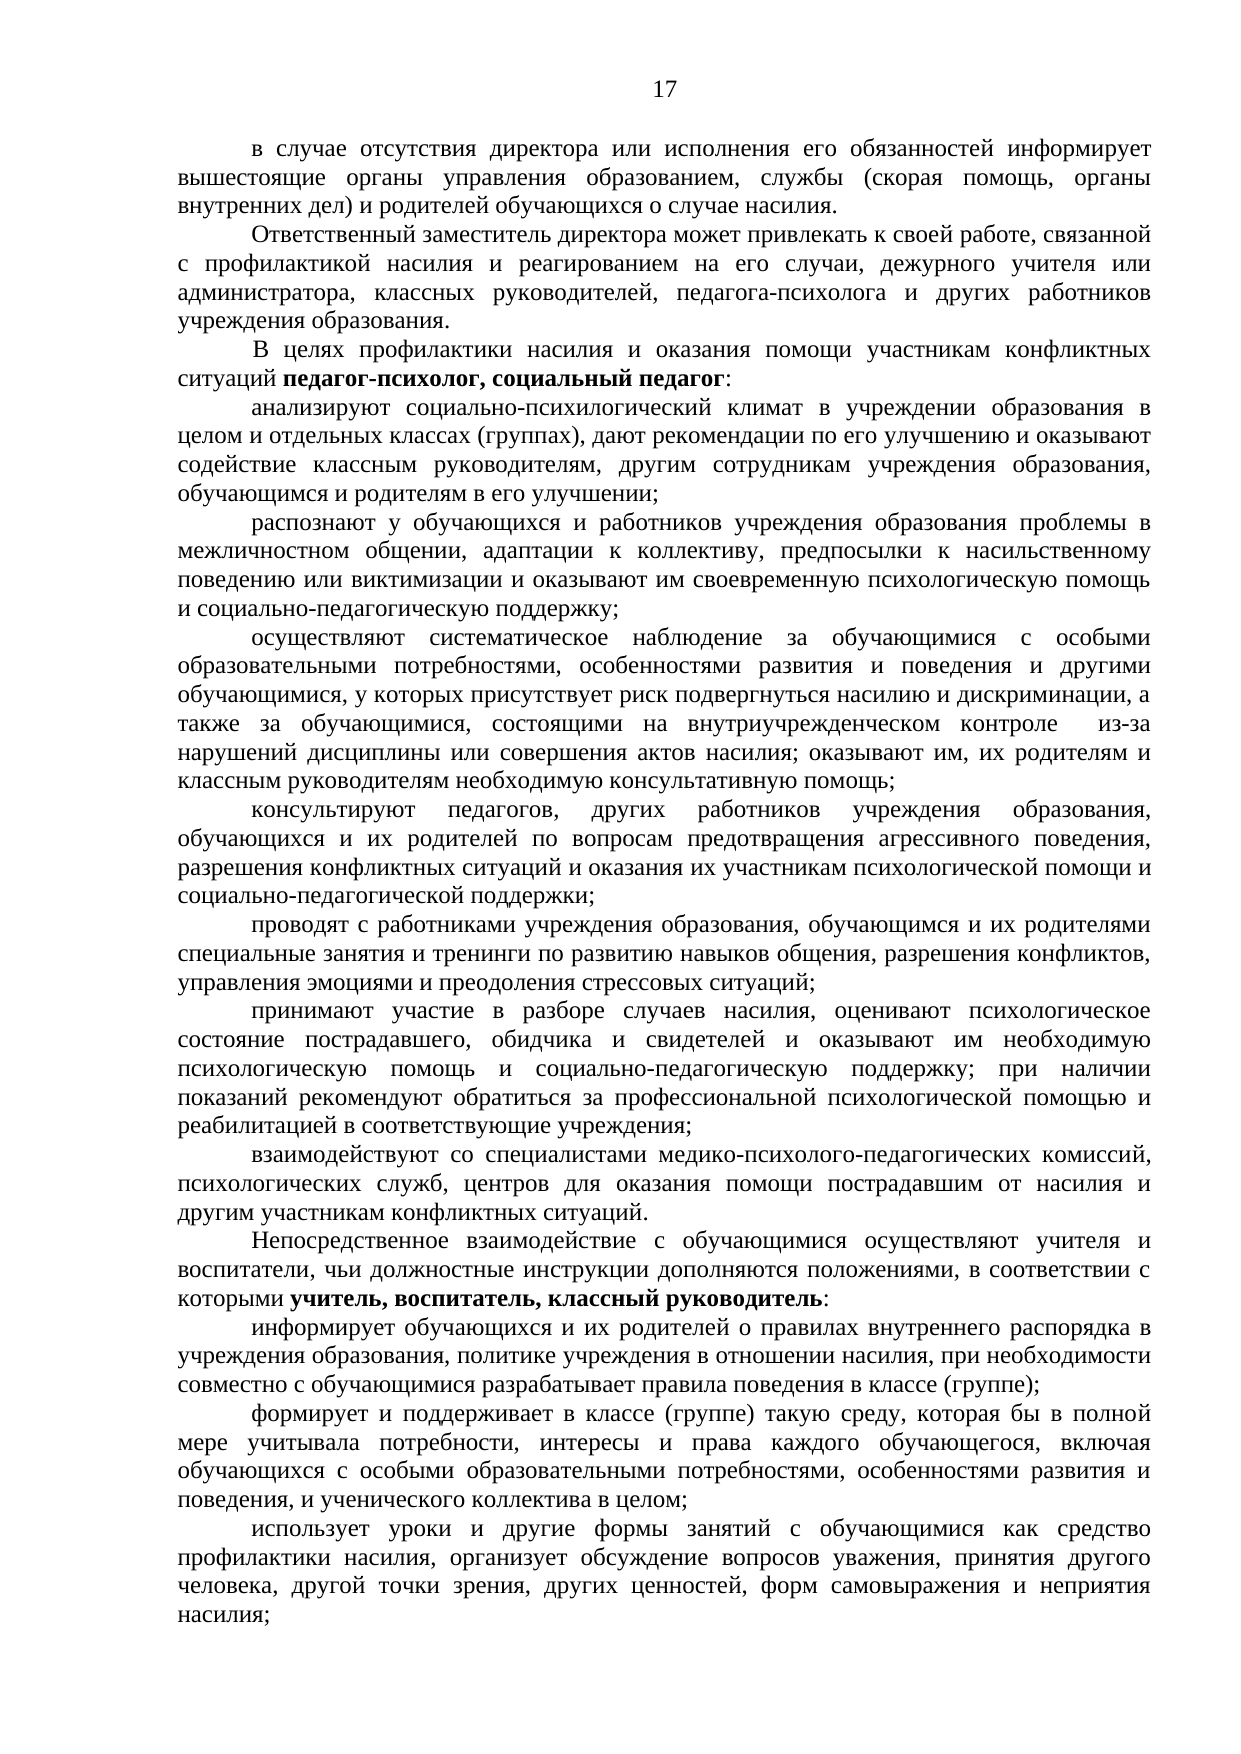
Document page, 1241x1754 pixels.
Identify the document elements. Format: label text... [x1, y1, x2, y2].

text принимают участие в разборе случаев насилия, оценивают психологическое состояние пострадавшего, обидчика и свидетелей и оказывают им необходимую психологическую помощь и социально-педагогическую поддержку; при наличии показаний рекомендуют обратиться за профессиональной психологической помощью и реабилитацией в соответствующие учреждения; [177, 996, 1152, 1139]
text В целях профилактики насилия и оказания помощи участникам конфликтных ситуаций педагог-психолог, социальный педагог: [177, 334, 1152, 392]
text использует уроки и другие формы занятий с обучающимися как средство профилактики насилия, организует обсуждение вопросов уважения, принятия другого человека, другой точки зрения, других ценностей, форм самовыражения и неприятия насилия; [177, 1513, 1152, 1628]
text взаимодействуют со специалистами медико-психолого-педагогических комиссий, психологических служб, центров для оказания помощи пострадавшим от насилия и другим участникам конфликтных ситуаций. [177, 1139, 1152, 1226]
text анализируют социально-психилогический климат в учреждении образования в целом и отдельных классах (группах), дают рекомендации по его улучшению и оказывают содействие классным руководителям, другим сотрудникам учреждения образования, обучающимся и родителям в его улучшении; [177, 392, 1152, 507]
text Непосредственное взаимодействие с обучающимися осуществляют учителя и воспитатели, чьи должностные инструкции дополняются положениями, в соответствии с которыми учитель, воспитатель, классный руководитель: [177, 1226, 1152, 1312]
text проводят с работниками учреждения образования, обучающимся и их родителями специальные занятия и тренинги по развитию навыков общения, разрешения конфликтов, управления эмоциями и преодоления стрессовых ситуаций; [177, 909, 1152, 996]
text осуществляют систематическое наблюдение за обучающимися с особыми образовательными потребностями, особенностями развития и поведения и другими обучающимися, у которых присутствует риск подвергнуться насилию и дискриминации, а также за обучающимися, состоящими на внутриучрежденческом контроле из-за нарушений дисциплины или совершения актов насилия; оказывают им, их родителям и классным руководителям необходимую консультативную помощь; [177, 622, 1152, 794]
text распознают у обучающихся и работников учреждения образования проблемы в межличностном общении, адаптации к коллективу, предпосылки к насильственному поведению или виктимизации и оказывают им своевременную психологическую помощь и социально-педагогическую поддержку; [177, 507, 1152, 622]
text Ответственный заместитель директора может привлекать к своей работе, связанной с профилактикой насилия и реагированием на его случаи, дежурного учителя или администратора, классных руководителей, педагога-психолога и других работников учреждения образования. [177, 219, 1152, 334]
text консультируют педагогов, других работников учреждения образования, обучающихся и их родителей по вопросам предотвращения агрессивного поведения, разрешения конфликтных ситуаций и оказания их участникам психологической помощи и социально-педагогической поддержки; [177, 794, 1152, 909]
text формирует и поддерживает в классе (группе) такую среду, которая бы в полной мере учитывала потребности, интересы и права каждого обучающегося, включая обучающихся с особыми образовательными потребностями, особенностями развития и поведения, и ученического коллектива в целом; [177, 1398, 1152, 1513]
text в случае отсутствия директора или исполнения его обязанностей информирует вышестоящие органы управления образованием, службы (скорая помощь, органы внутренних дел) и родителей обучающихся о случае насилия. [177, 133, 1152, 219]
text информирует обучающихся и их родителей о правилах внутреннего распорядка в учреждения образования, политике учреждения в отношении насилия, при необходимости совместно с обучающимися разрабатывает правила поведения в классе (группе); [177, 1312, 1152, 1398]
